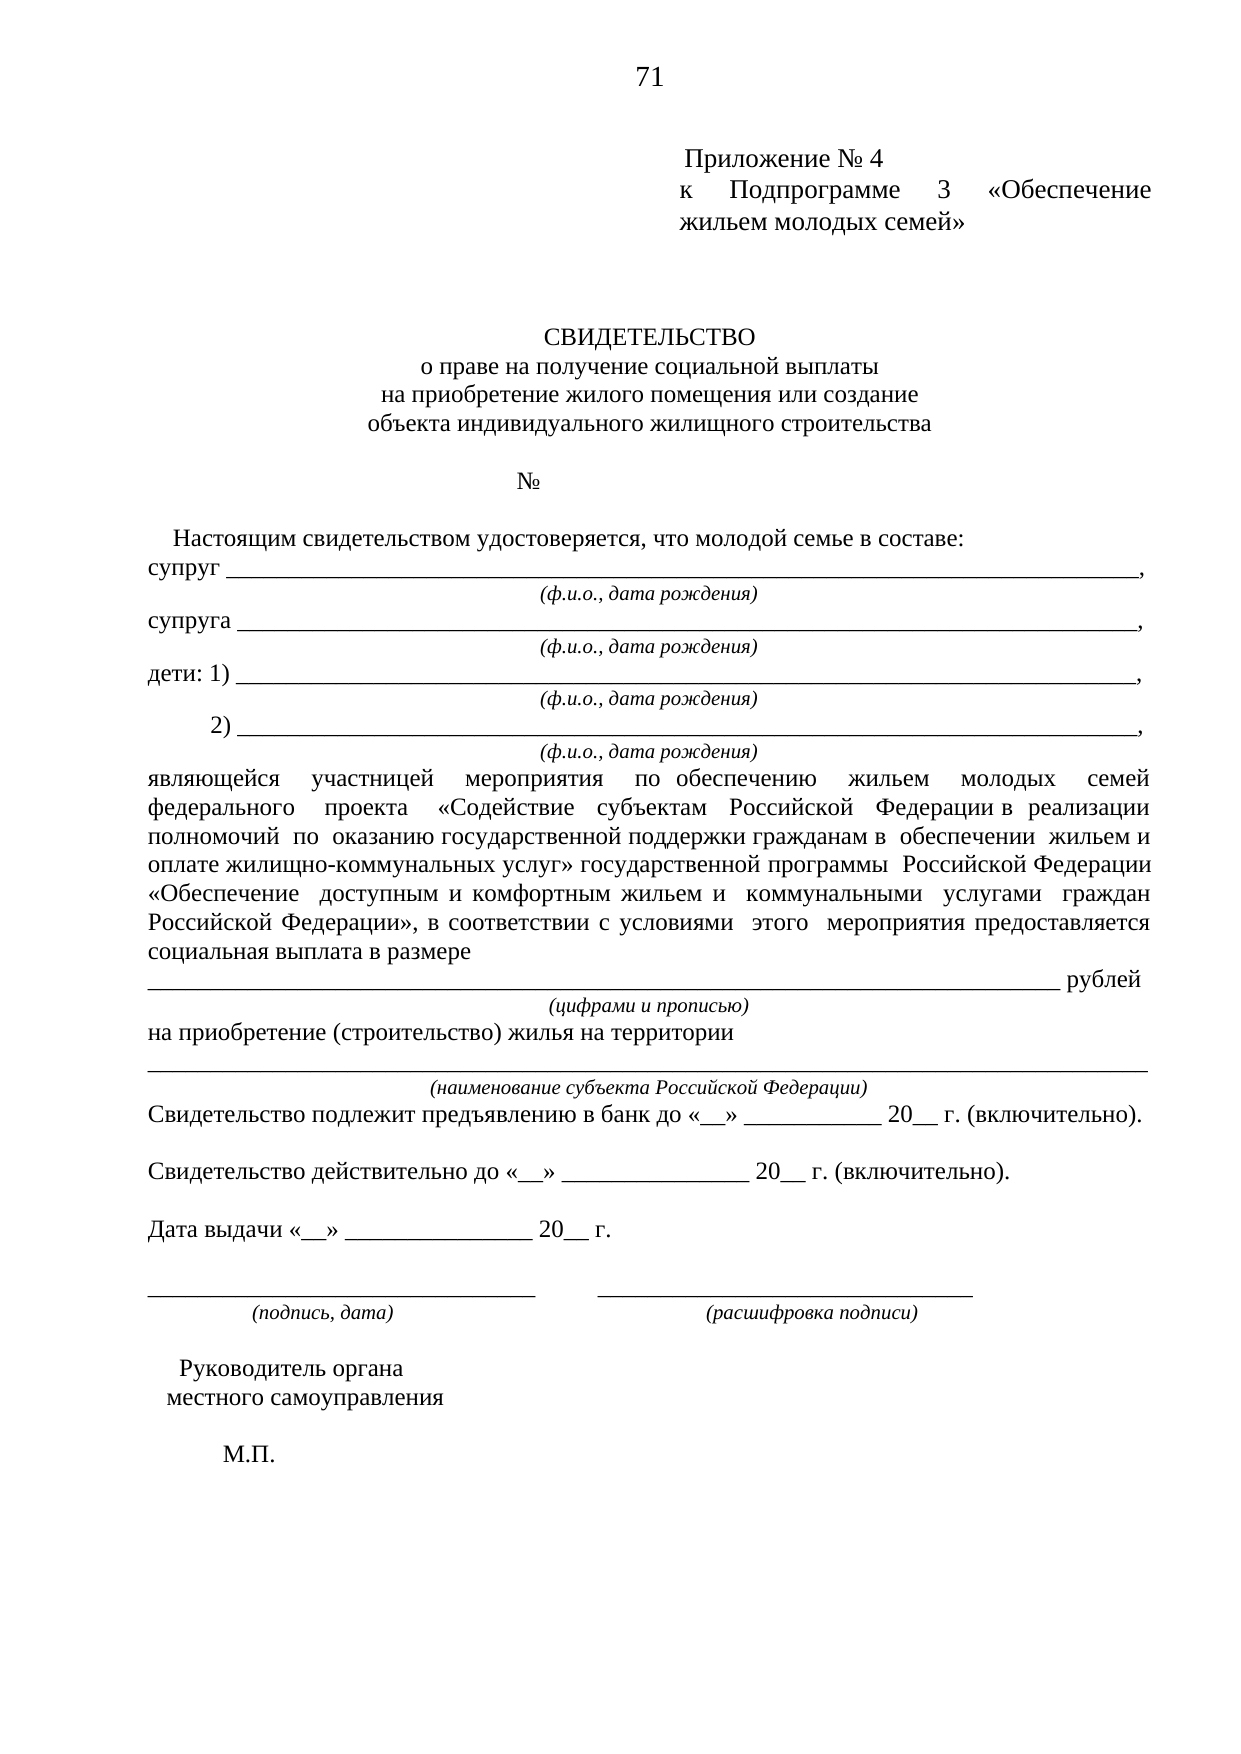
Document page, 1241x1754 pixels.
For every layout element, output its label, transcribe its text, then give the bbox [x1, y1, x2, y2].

text Руководитель органа [148, 1353, 1152, 1382]
text М.П. [148, 1439, 1152, 1468]
text _________________________________________________________________________ рублей [148, 964, 1152, 993]
text супруг _________________________________________________________________________, [148, 552, 1152, 581]
text (ф.и.о., дата рождения) [148, 581, 1152, 605]
text (цифрами и прописью) [148, 993, 1152, 1017]
text Приложение № 4 [590, 142, 1152, 173]
text Свидетельство действительно до «__» _______________ 20__ г. (включительно). [148, 1156, 1152, 1185]
text (подпись, дата) (расшифровка подписи) [148, 1300, 1152, 1324]
text (ф.и.о., дата рождения) [148, 686, 1152, 710]
text ________________________________________________________________________________ [148, 1046, 1152, 1075]
text (наименование субъекта Российской Федерации) [148, 1075, 1152, 1099]
text СВИДЕТЕЛЬСТВО [148, 322, 1152, 351]
text о праве на получение социальной выплаты [148, 351, 1152, 379]
text _______________________________ ______________________________ [148, 1271, 1152, 1300]
text объекта индивидуального жилищного строительства [148, 408, 1152, 437]
text на приобретение жилого помещения или создание [148, 379, 1152, 408]
text дети: 1) ________________________________________________________________________, [148, 658, 1152, 686]
text на приобретение (строительство) жилья на территории [148, 1017, 1152, 1046]
text местного самоуправления [148, 1382, 1152, 1410]
text являющейся участницей мероприятия по обеспечению жильем молодых семей федерального проекта «Содействие субъектам Российской Федерации в реализации полномочий по оказанию государственной поддержки гражданам в обеспечении жильем и оплате жилищно-коммунальных услуг» государственной программы Российской Федерации «Обеспечение доступным и комфортным жильем и коммунальными услугами граждан Российской Федерации», в соответствии с условиями этого мероприятия предоставляется социальная выплата в размере [148, 763, 1152, 964]
text супруга ________________________________________________________________________, [148, 605, 1152, 633]
text Свидетельство подлежит предъявлению в банк до «__» ___________ 20__ г. (включительно). [148, 1099, 1152, 1128]
text (ф.и.о., дата рождения) [148, 739, 1152, 763]
text к Подпрограмме 3 «Обеспечение жильем молодых семей» [679, 173, 1152, 236]
text Настоящим свидетельством удостоверяется, что молодой семье в составе: [148, 523, 1152, 552]
text № [148, 466, 1152, 494]
text 2) ________________________________________________________________________, [148, 710, 1152, 739]
text Дата выдачи «__» _______________ 20__ г. [148, 1214, 1152, 1243]
text (ф.и.о., дата рождения) [148, 633, 1152, 658]
